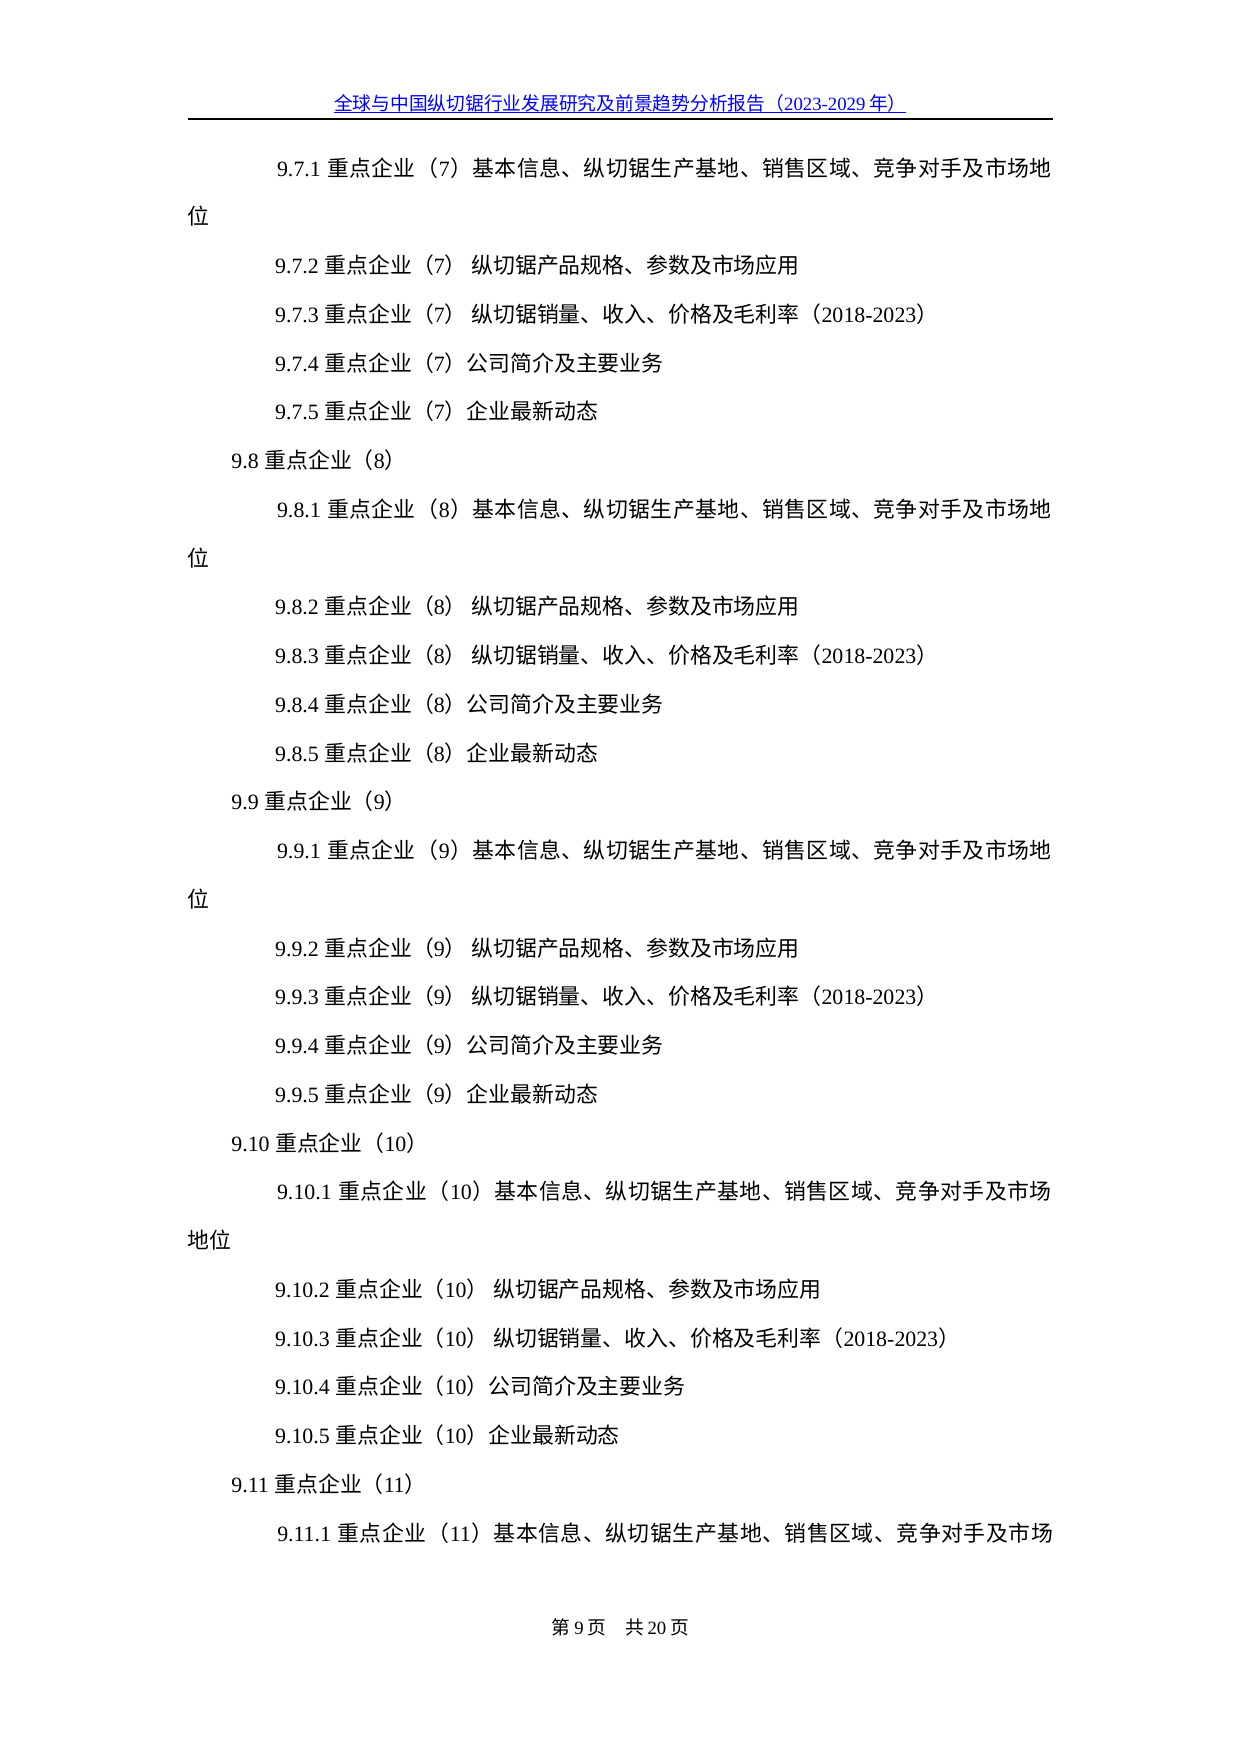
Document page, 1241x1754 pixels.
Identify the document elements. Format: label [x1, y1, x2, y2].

text [187, 150, 1053, 1548]
